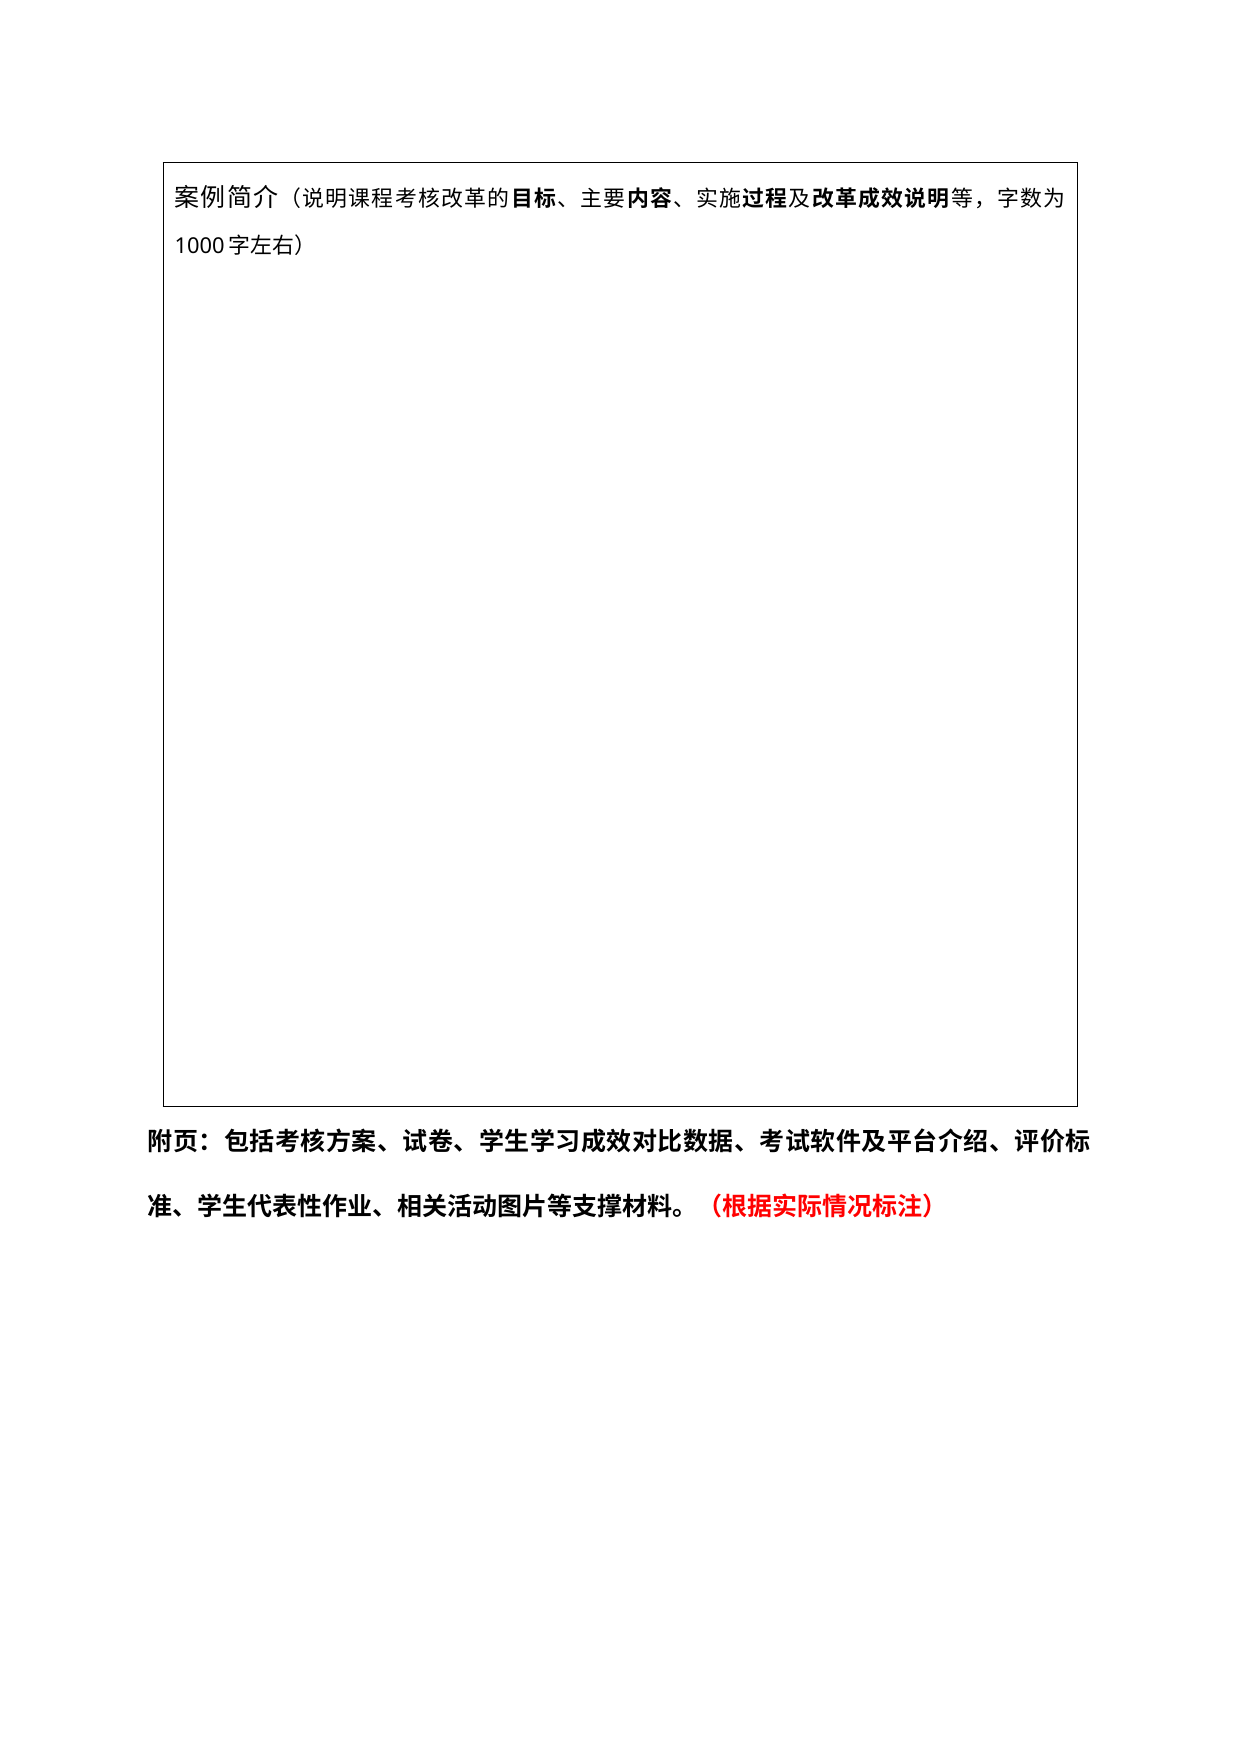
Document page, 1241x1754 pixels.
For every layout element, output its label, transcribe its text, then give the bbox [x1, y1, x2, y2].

table_cell 案例简介（说明课程考核改革的目标、主要内容、实施过程及改革成效说明等，字数为1000字左右） [164, 163, 1077, 1106]
text 附页：包括考核方案、试卷、学生学习成效对比数据、考试软件及平台介绍、评价标准、学生代表性作业、相关活动图片等支撑材料。（根据实际情况标注） [148, 1107, 1092, 1237]
